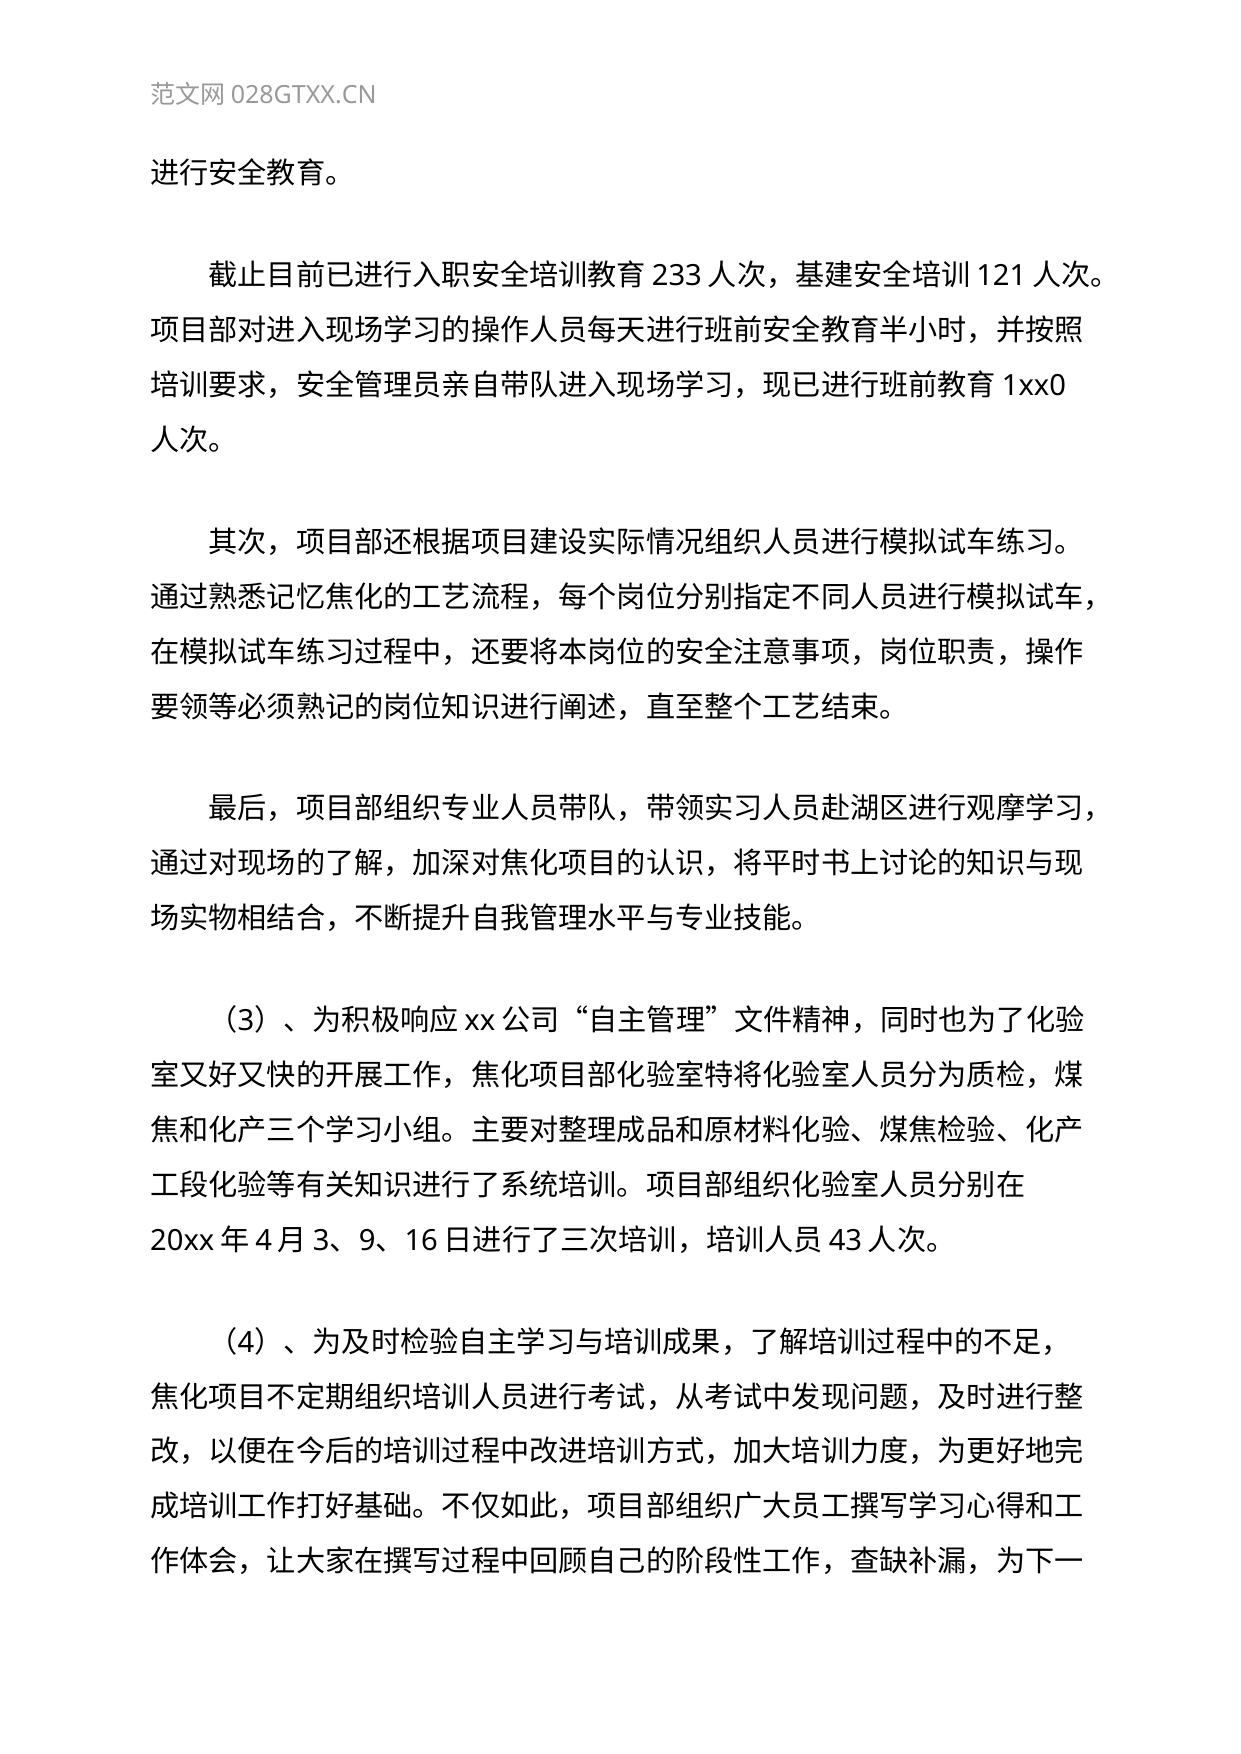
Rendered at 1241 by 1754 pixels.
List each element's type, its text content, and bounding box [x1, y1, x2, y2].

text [150, 150, 1090, 192]
text 最后，项目部组织专业人员带队，带领实习人员赴湖区进行观摩学习，通过对现场的了解，加深对焦化项目的认识，将平时书上讨论的知识与现场实物相结合，不断提升自我管理水平与专业技能。 [150, 785, 1090, 937]
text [150, 1318, 1090, 1580]
text 其次，项目部还根据项目建设实际情况组织人员进行模拟试车练习。通过熟悉记忆焦化的工艺流程，每个岗位分别指定不同人员进行模拟试车，在模拟试车练习过程中，还要将本岗位的安全注意事项，岗位职责，操作要领等必须熟记的岗位知识进行阐述，直至整个工艺结束。 [150, 518, 1090, 725]
text （3）、为积极响应xx公司“自主管理”文件精神，同时也为了化验室又好又快的开展工作，焦化项目部化验室特将化验室人员分为质检，煤焦和化产三个学习小组。主要对整理成品和原材料化验、煤焦检验、化产工段化验等有关知识进行了系统培训。项目部组织化验室人员分别在20xx年4月3、9、16日进行了三次培训，培训人员43人次。 [150, 996, 1090, 1258]
text 截止目前已进行入职安全培训教育233人次，基建安全培训121人次。项目部对进入现场学习的操作人员每天进行班前安全教育半小时，并按照培训要求，安全管理员亲自带队进入现场学习，现已进行班前教育1xx0人次。 [150, 252, 1090, 459]
